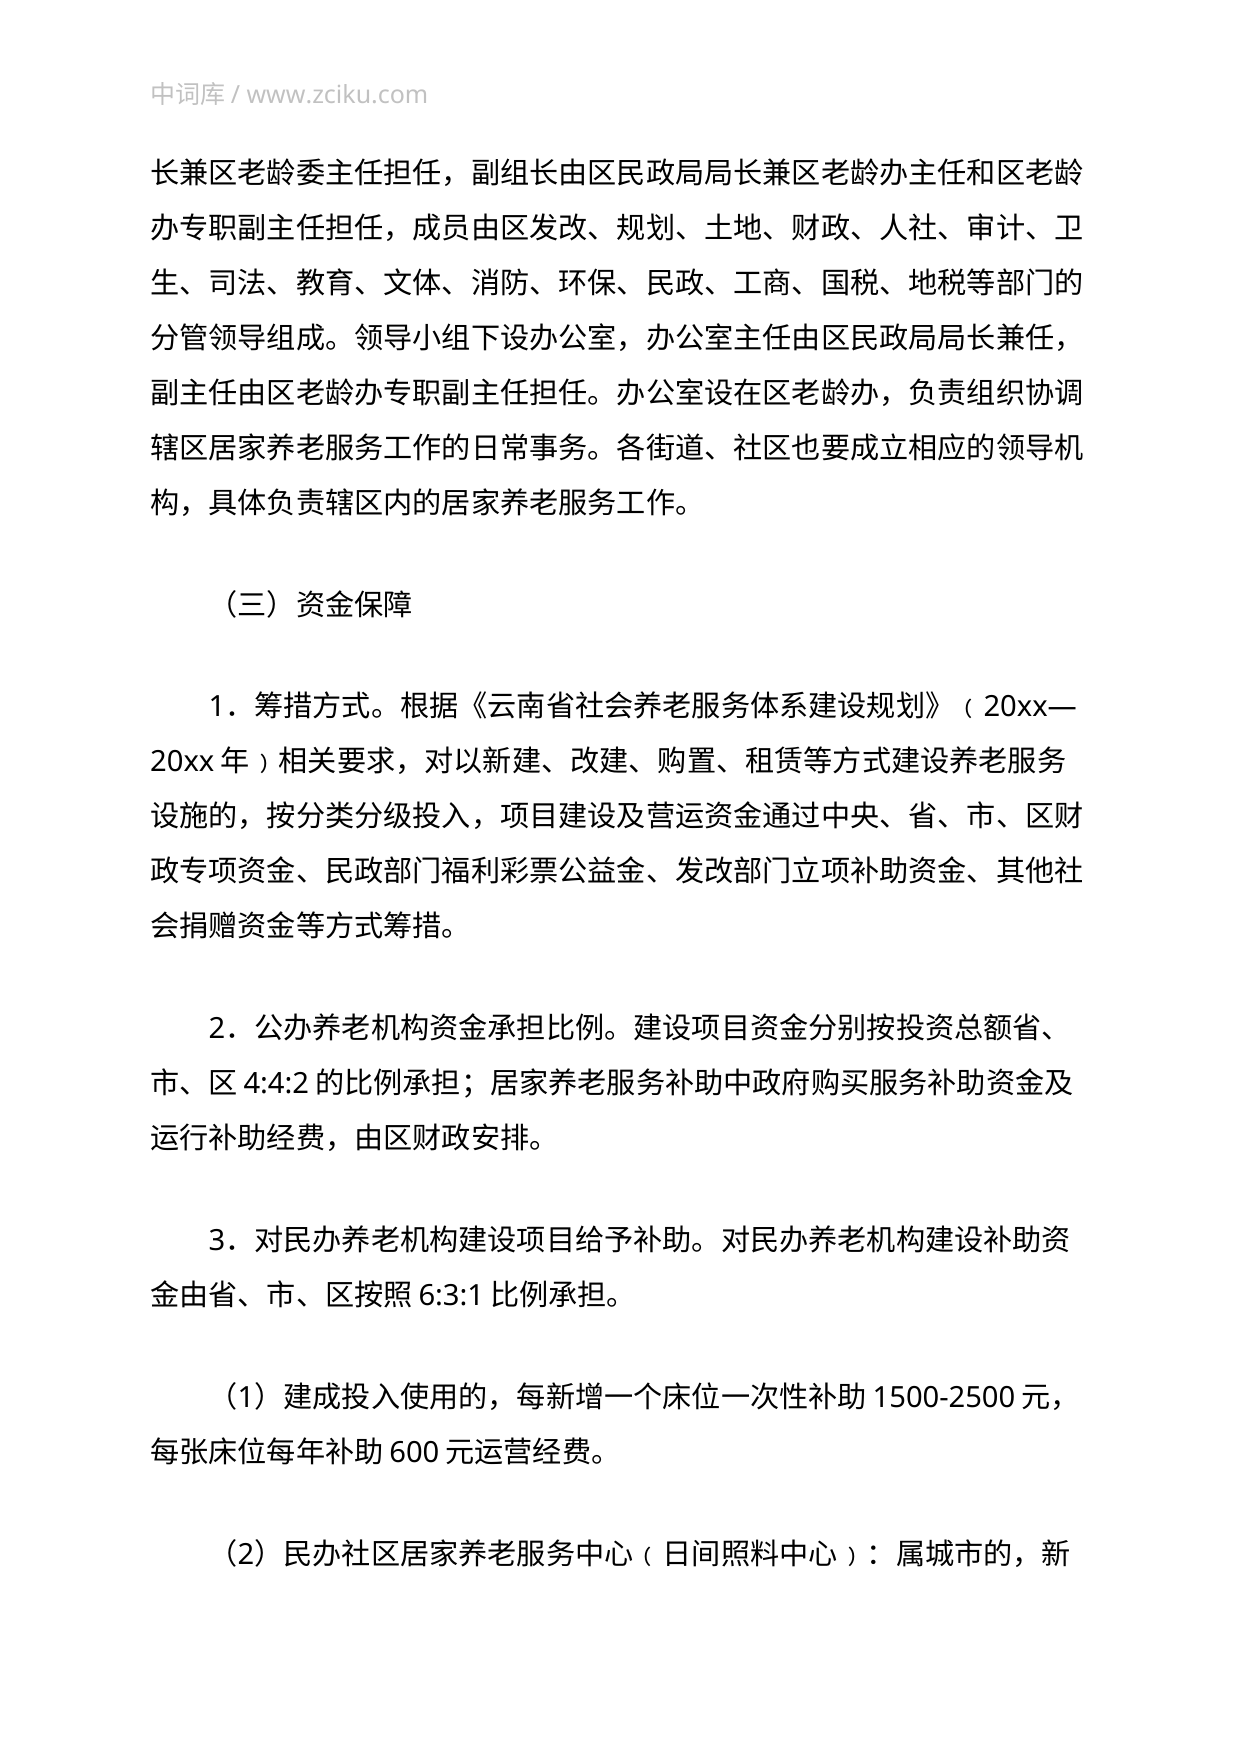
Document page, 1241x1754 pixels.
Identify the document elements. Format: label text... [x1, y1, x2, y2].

text （1）建成投入使用的，每新增一个床位一次性补助1500-2500元，每张床位每年补助600元运营经费。 [150, 1373, 1090, 1471]
text （三）资金保障 [150, 581, 1090, 623]
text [150, 150, 1090, 522]
text 2．公办养老机构资金承担比例。建设项目资金分别按投资总额省、市、区4:4:2的比例承担；居家养老服务补助中政府购买服务补助资金及运行补助经费，由区财政安排。 [150, 1004, 1090, 1157]
text 3．对民办养老机构建设项目给予补助。对民办养老机构建设补助资金由省、市、区按照6:3:1比例承担。 [150, 1216, 1090, 1314]
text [150, 1530, 1090, 1573]
text 1．筹措方式。根据《云南省社会养老服务体系建设规划》﹙20xx—20xx年﹚相关要求，对以新建、改建、购置、租赁等方式建设养老服务设施的，按分类分级投入，项目建设及营运资金通过中央、省、市、区财政专项资金、民政部门福利彩票公益金、发改部门立项补助资金、其他社会捐赠资金等方式筹措。 [150, 683, 1090, 945]
